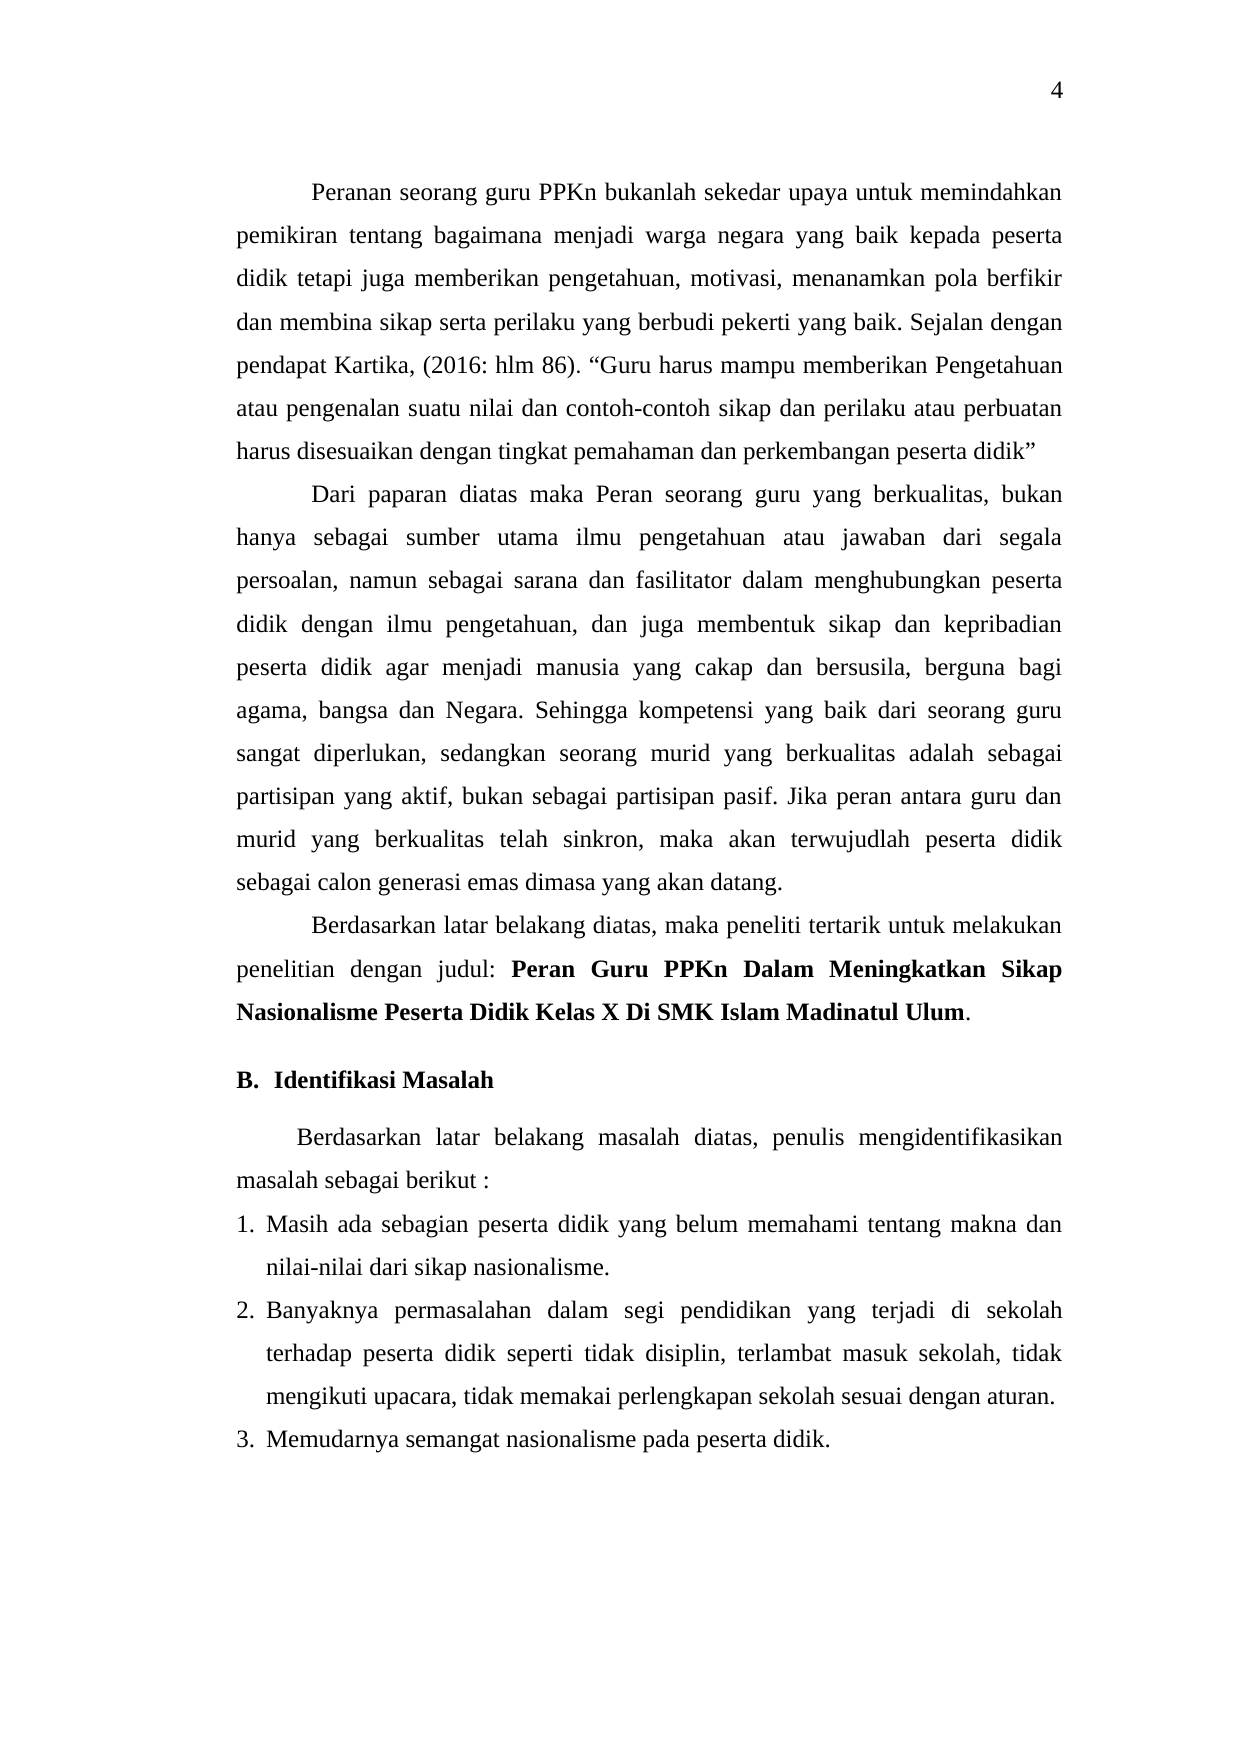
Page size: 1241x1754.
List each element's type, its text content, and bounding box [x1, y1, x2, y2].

text Peranan seorang guru PPKn bukanlah sekedar upaya untuk memindahkan pemikiran tentang bagaimana menjadi warga negara yang baik kepada peserta didik tetapi juga memberikan pengetahuan, motivasi, menanamkan pola berfikir dan membina sikap serta perilaku yang berbudi pekerti yang baik. Sejalan dengan pendapat Kartika, (2016: hlm 86). “Guru harus mampu memberikan Pengetahuan atau pengenalan suatu nilai dan contoh-contoh sikap dan perilaku atau perbuatan harus disesuaikan dengan tingkat pemahaman dan perkembangan peserta didik” [236, 177, 1063, 465]
text Berdasarkan latar belakang diatas, maka peneliti tertarik untuk melakukan penelitian dengan judul: Peran Guru PPKn Dalam Meningkatkan Sikap Nasionalisme Peserta Didik Kelas X Di SMK Islam Madinatul Ulum. [236, 911, 1063, 1026]
list Banyaknya permasalahan dalam segi pendidikan yang terjadi di sekolah terhadap peserta didik seperti tidak disiplin, terlambat masuk sekolah, tidak mengikuti upacara, tidak memakai perlengkapan sekolah sesuai dengan aturan. [236, 1295, 1063, 1410]
text Dari paparan diatas maka Peran seorang guru yang berkualitas, bukan hanya sebagai sumber utama ilmu pengetahuan atau jawaban dari segala persoalan, namun sebagai sarana dan fasilitator dalam menghubungkan peserta didik dengan ilmu pengetahuan, dan juga membentuk sikap dan kepribadian peserta didik agar menjadi manusia yang cakap dan bersusila, berguna bagi agama, bangsa dan Negara. Sehingga kompetensi yang baik dari seorang guru sangat diperlukan, sedangkan seorang murid yang berkualitas adalah sebagai partisipan yang aktif, bukan sebagai partisipan pasif. Jika peran antara guru dan murid yang berkualitas telah sinkron, maka akan terwujudlah peserta didik sebagai calon generasi emas dimasa yang akan datang. [236, 479, 1063, 896]
list Identifikasi Masalah [236, 1065, 1063, 1094]
list Masih ada sebagian peserta didik yang belum memahami tentang makna dan nilai-nilai dari sikap nasionalisme. [236, 1209, 1063, 1281]
list Berdasarkan latar belakang masalah diatas, penulis mengidentifikasikan masalah sebagai berikut : [236, 1122, 1063, 1194]
list Memudarnya semangat nasionalisme pada peserta didik. [236, 1424, 1063, 1453]
